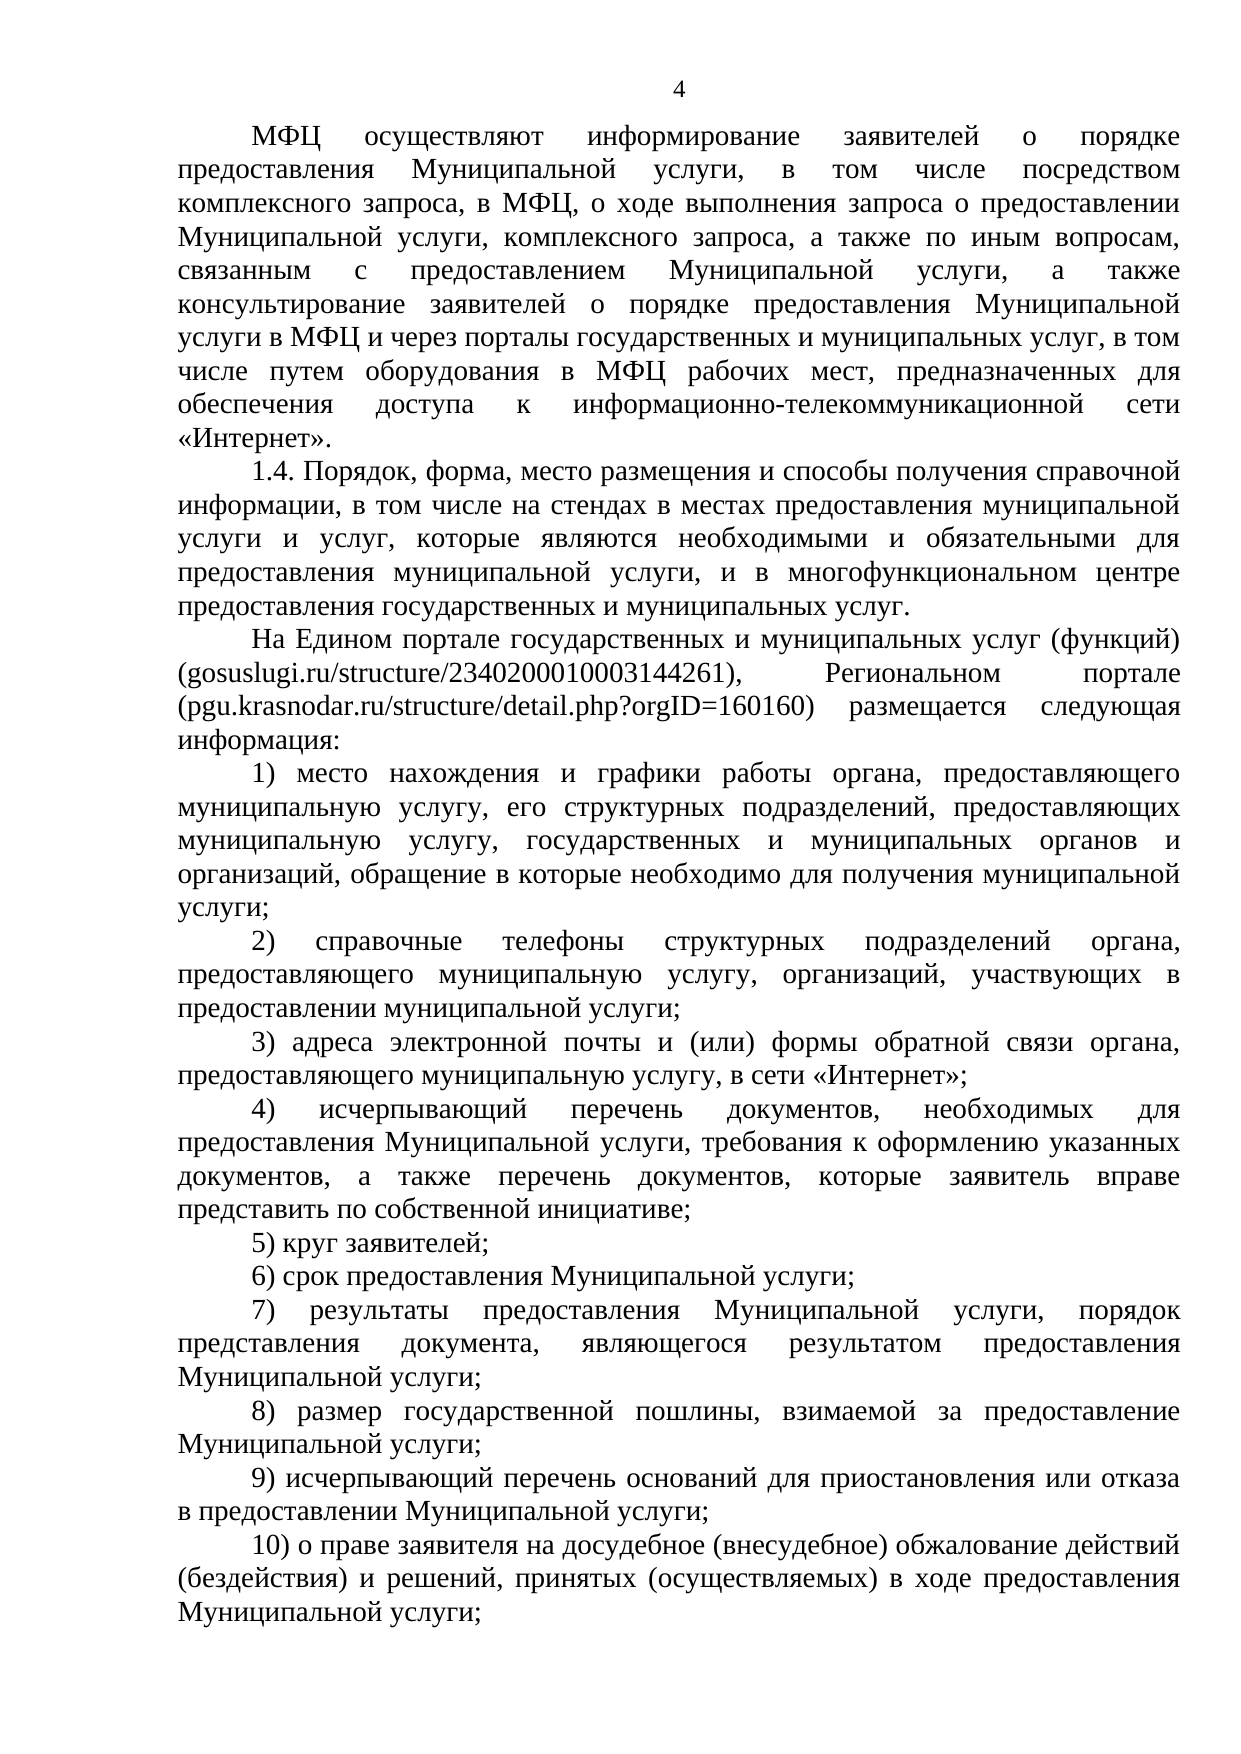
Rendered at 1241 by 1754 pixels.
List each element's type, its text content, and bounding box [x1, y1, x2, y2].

text 6) срок предоставления Муниципальной услуги; [177, 1258, 1181, 1292]
text МФЦ осуществляют информирование заявителей о порядке предоставления Муниципальной услуги, в том числе посредством комплексного запроса, в МФЦ, о ходе выполнения запроса о предоставлении Муниципальной услуги, комплексного запроса, а также по иным вопросам, связанным с предоставлением Муниципальной услуги, а также консультирование заявителей о порядке предоставления Муниципальной услуги в МФЦ и через порталы государственных и муниципальных услуг, в том числе путем оборудования в МФЦ рабочих мест, предназначенных для обеспечения доступа к информационно-телекоммуникационной сети «Интернет». [177, 118, 1181, 453]
text 5) круг заявителей; [177, 1225, 1181, 1258]
text 4) исчерпывающий перечень документов, необходимых для предоставления Муниципальной услуги, требования к оформлению указанных документов, а также перечень документов, которые заявитель вправе представить по собственной инициативе; [177, 1091, 1181, 1225]
text 8) размер государственной пошлины, взимаемой за предоставление Муниципальной услуги; [177, 1393, 1181, 1460]
text 1.4. Порядок, форма, место размещения и способы получения справочной информации, в том числе на стендах в местах предоставления муниципальной услуги и услуг, которые являются необходимыми и обязательными для предоставления муниципальной услуги, и в многофункциональном центре предоставления государственных и муниципальных услуг. [177, 453, 1181, 621]
text 2) справочные телефоны структурных подразделений органа, предоставляющего муниципальную услугу, организаций, участвующих в предоставлении муниципальной услуги; [177, 923, 1181, 1024]
text 9) исчерпывающий перечень оснований для приостановления или отказа в предоставлении Муниципальной услуги; [177, 1460, 1181, 1527]
text 7) результаты предоставления Муниципальной услуги, порядок представления документа, являющегося результатом предоставления Муниципальной услуги; [177, 1292, 1181, 1393]
text 3) адреса электронной почты и (или) формы обратной связи органа, предоставляющего муниципальную услугу, в сети «Интернет»; [177, 1024, 1181, 1091]
text 1) место нахождения и графики работы органа, предоставляющего муниципальную услугу, его структурных подразделений, предоставляющих муниципальную услугу, государственных и муниципальных органов и организаций, обращение в которые необходимо для получения муниципальной услуги; [177, 755, 1181, 923]
text 10) о праве заявителя на досудебное (внесудебное) обжалование действий (бездействия) и решений, принятых (осуществляемых) в ходе предоставления Муниципальной услуги; [177, 1527, 1181, 1627]
text На Едином портале государственных и муниципальных услуг (функций) (gosuslugi.ru/structure/2340200010003144261), Региональном портале (pgu.krasnodar.ru/structure/detail.php?orgID=160160) размещается следующая информация: [177, 621, 1181, 755]
